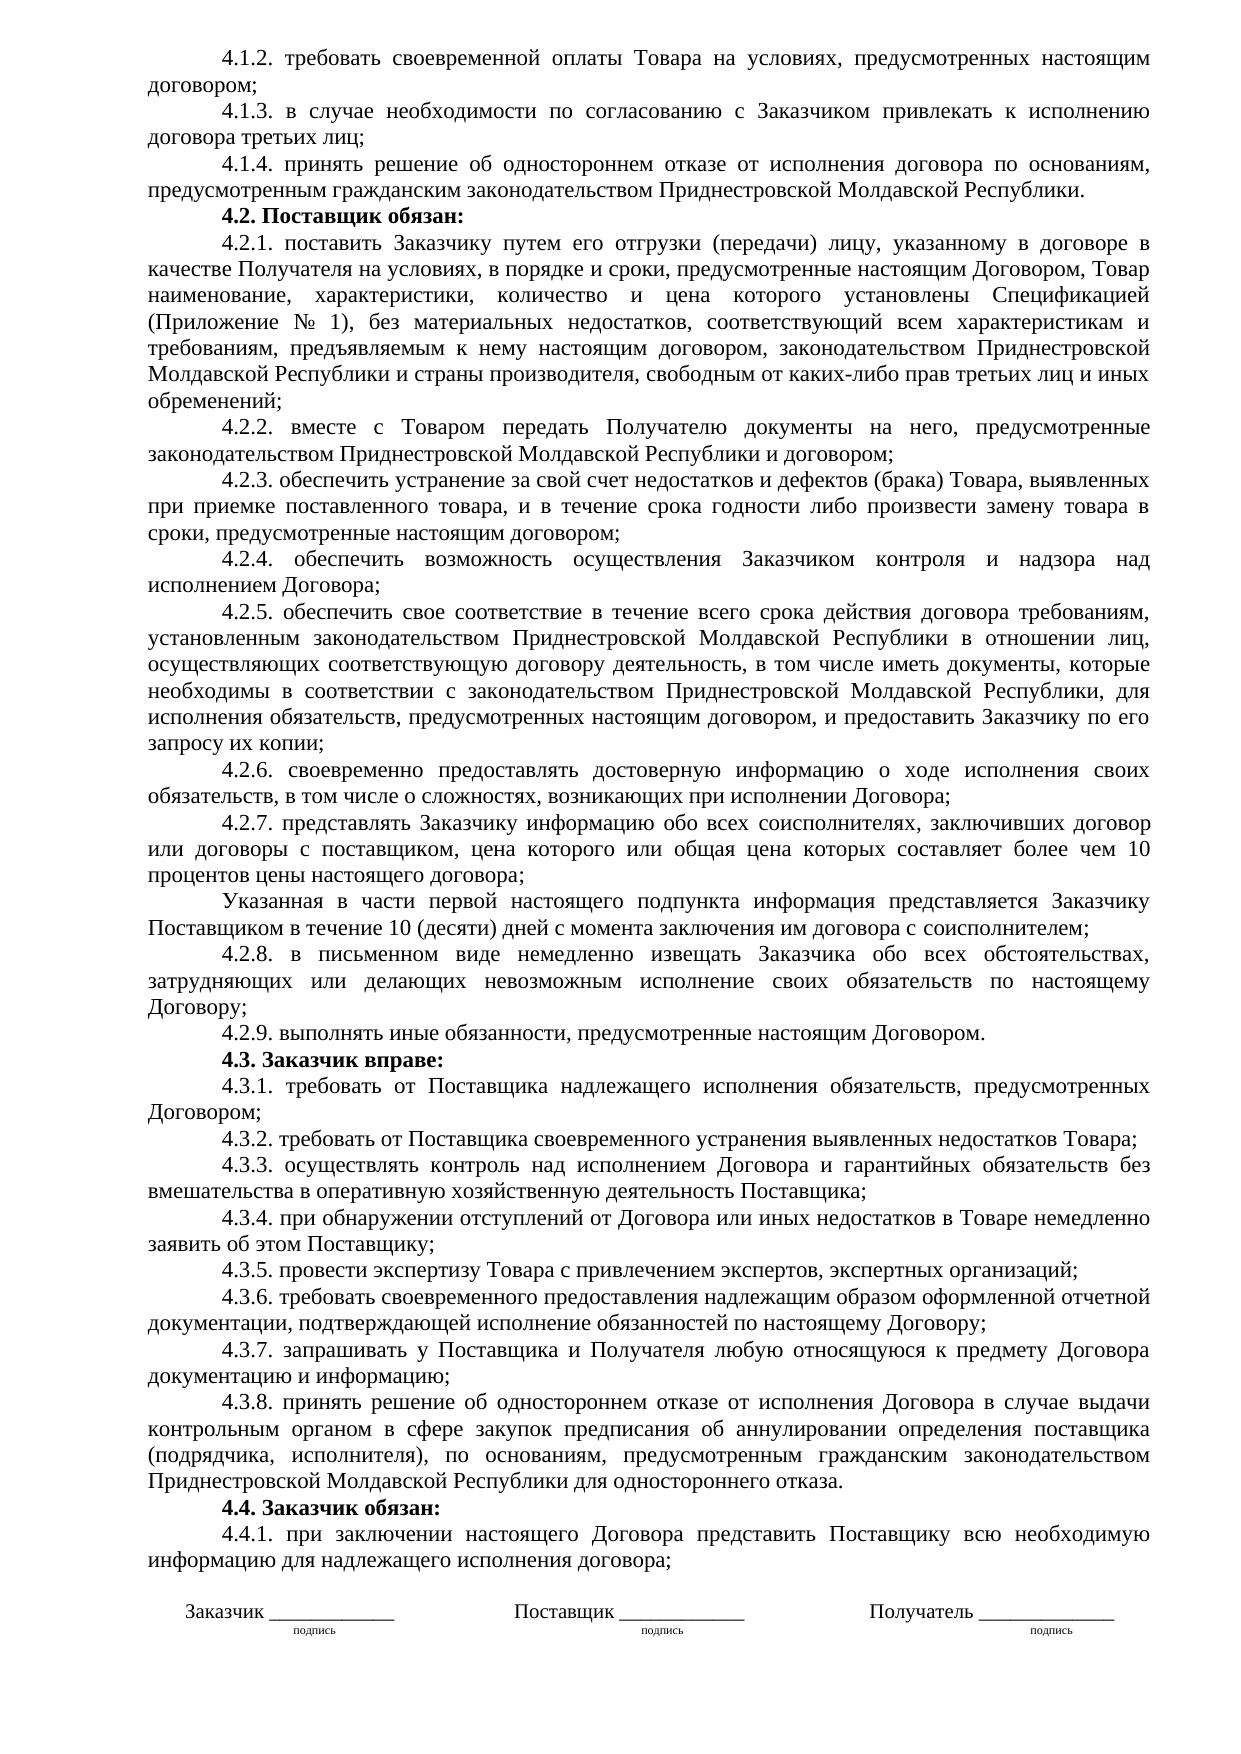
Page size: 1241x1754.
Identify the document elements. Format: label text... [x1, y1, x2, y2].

text 4.2.6. своевременно предоставлять достоверную информацию о ходе исполнения своих обязательств, в том числе о сложностях, возникающих при исполнении Договора; [148, 756, 1152, 808]
text 4.3.7. запрашивать у Поставщика и Получателя любую относящуюся к предмету Договора документацию и информацию; [148, 1336, 1152, 1388]
text 4.2.7. представлять Заказчику информацию обо всех соисполнителях, заключивших договор или договоры с поставщиком, цена которого или общая цена которых составляет более чем 10 процентов цены настоящего договора; [148, 808, 1152, 888]
text подпись подпись подпись [148, 1623, 1152, 1647]
text 4.2.3. обеспечить устранение за свой счет недостатков и дефектов (брака) Товара, выявленных при приемке поставленного товара, и в течение срока годности либо произвести замену товара в сроки, предусмотренные настоящим договором; [148, 466, 1152, 545]
text 4.2.1. поставить Заказчику путем его отгрузки (передачи) лицу, указанному в договоре в качестве Получателя на условиях, в порядке и сроки, предусмотренные настоящим Договором, Товар наименование, характеристики, количество и цена которого установлены Спецификацией (Приложение № 1), без материальных недостатков, соответствующий всем характеристикам и требованиям, предъявляемым к нему настоящим договором, законодательством Приднестровской Молдавской Республики и страны производителя, свободным от каких-либо прав третьих лиц и иных обременений; [148, 229, 1152, 413]
text 4.1.4. принять решение об одностороннем отказе от исполнения договора по основаниям, предусмотренным гражданским законодательством Приднестровской Молдавской Республики. [148, 150, 1152, 202]
text 4.2.2. вместе с Товаром передать Получателю документы на него, предусмотренные законодательством Приднестровской Молдавской Республики и договором; [148, 413, 1152, 466]
text 4.2.4. обеспечить возможность осуществления Заказчиком контроля и надзора над исполнением Договора; [148, 545, 1152, 598]
text 4.3.1. требовать от Поставщика надлежащего исполнения обязательств, предусмотренных Договором; [148, 1072, 1152, 1125]
text 4.4. Заказчик обязан: [148, 1494, 1152, 1520]
text 4.3. Заказчик вправе: [148, 1046, 1152, 1072]
text 4.4.1. при заключении настоящего Договора представить Поставщику всю необходимую информацию для надлежащего исполнения договора; [148, 1520, 1152, 1573]
text 4.1.3. в случае необходимости по согласованию с Заказчиком привлекать к исполнению договора третьих лиц; [148, 97, 1152, 150]
text 4.3.4. при обнаружении отступлений от Договора или иных недостатков в Товаре немедленно заявить об этом Поставщику; [148, 1204, 1152, 1257]
text 4.3.5. провести экспертизу Товара с привлечением экспертов, экспертных организаций; [148, 1257, 1152, 1283]
text 4.2. Поставщик обязан: [148, 202, 1152, 229]
text 4.3.2. требовать от Поставщика своевременного устранения выявленных недостатков Товара; [148, 1125, 1152, 1151]
text 4.2.8. в письменном виде немедленно извещать Заказчика обо всех обстоятельствах, затрудняющих или делающих невозможным исполнение своих обязательств по настоящему Договору; [148, 940, 1152, 1019]
text 4.3.3. осуществлять контроль над исполнением Договора и гарантийных обязательств без вмешательства в оперативную хозяйственную деятельность Поставщика; [148, 1151, 1152, 1204]
text 4.3.6. требовать своевременного предоставления надлежащим образом оформленной отчетной документации, подтверждающей исполнение обязанностей по настоящему Договору; [148, 1283, 1152, 1336]
text 4.3.8. принять решение об одностороннем отказе от исполнения Договора в случае выдачи контрольным органом в сфере закупок предписания об аннулировании определения поставщика (подрядчика, исполнителя), по основаниям, предусмотренным гражданским законодательством Приднестровской Молдавской Республики для одностороннего отказа. [148, 1388, 1152, 1494]
text Заказчик ____________ Поставщик ____________ Получатель _____________ [148, 1599, 1152, 1623]
text 4.2.9. выполнять иные обязанности, предусмотренные настоящим Договором. [148, 1019, 1152, 1046]
text 4.1.2. требовать своевременной оплаты Товара на условиях, предусмотренных настоящим договором; [148, 44, 1152, 97]
text 4.2.5. обеспечить свое соответствие в течение всего срока действия договора требованиям, установленным законодательством Приднестровской Молдавской Республики в отношении лиц, осуществляющих соответствующую договору деятельность, в том числе иметь документы, которые необходимы в соответствии с законодательством Приднестровской Молдавской Республики, для исполнения обязательств, предусмотренных настоящим договором, и предоставить Заказчику по его запросу их копии; [148, 598, 1152, 756]
text Указанная в части первой настоящего подпункта информация представляется Заказчику Поставщиком в течение 10 (десяти) дней с момента заключения им договора с соисполнителем; [148, 888, 1152, 940]
